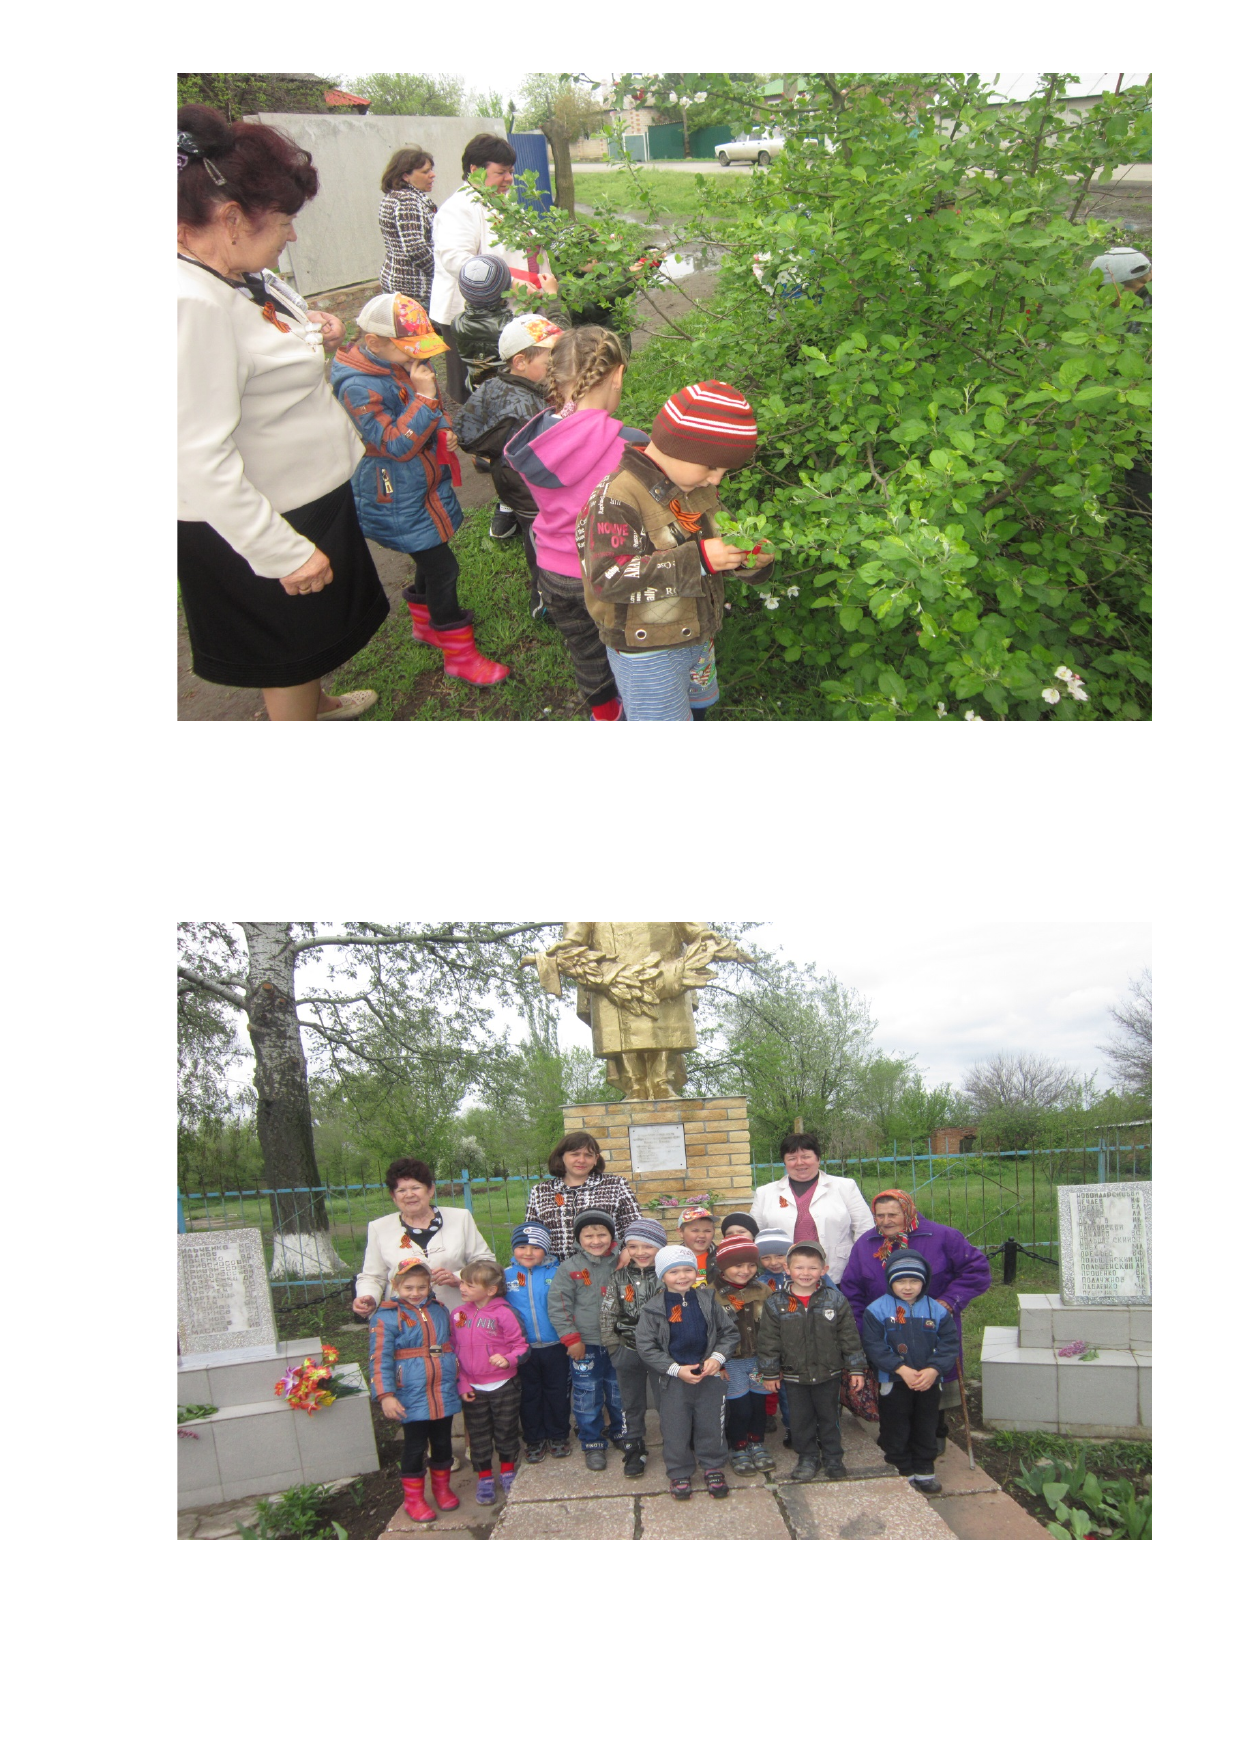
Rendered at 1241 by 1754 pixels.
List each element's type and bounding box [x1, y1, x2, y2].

picture [177, 73, 1152, 721]
picture [177, 922, 1152, 1540]
